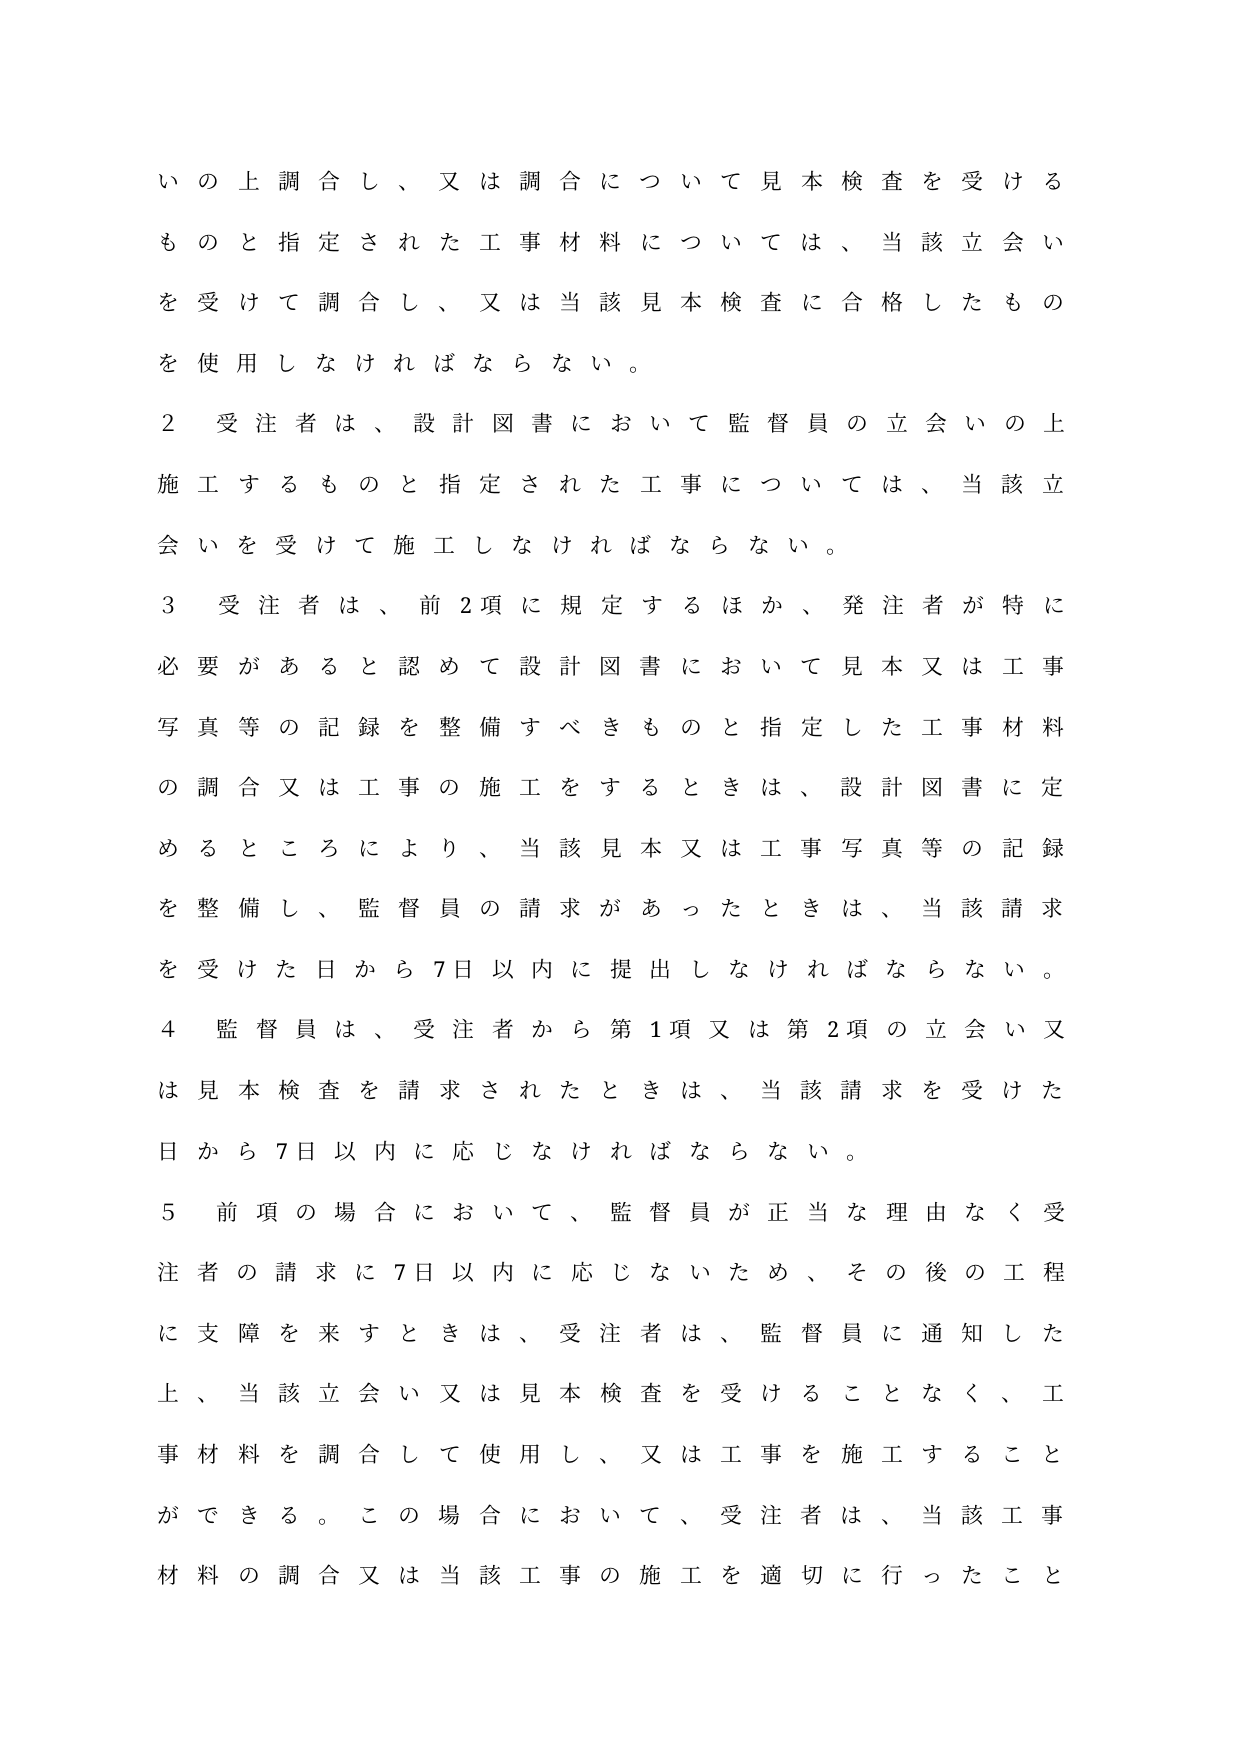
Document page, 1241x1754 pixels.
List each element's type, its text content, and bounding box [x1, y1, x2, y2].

text ３ 受注者は、前2項に規定するほか、発注者が特に必要があると認めて設計図書において見本又は工事写真等の記録を整備すべきものと指定した工事材料の調合又は工事の施工をするときは、設計図書に定めるところにより、当該見本又は工事写真等の記録を整備し、監督員の請求があったときは、当該請求を受けた日から7日以内に提出しなければならない。 [157, 574, 1083, 998]
text ２ 受注者は、設計図書において監督員の立会いの上施工するものと指定された工事については、当該立会いを受けて施工しなければならない。 [157, 392, 1083, 574]
text ４ 監督員は、受注者から第1項又は第2項の立会い又は見本検査を請求されたときは、当該請求を受けた日から7日以内に応じなければならない。 [157, 998, 1083, 1180]
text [157, 1180, 1083, 1604]
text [157, 149, 1083, 392]
